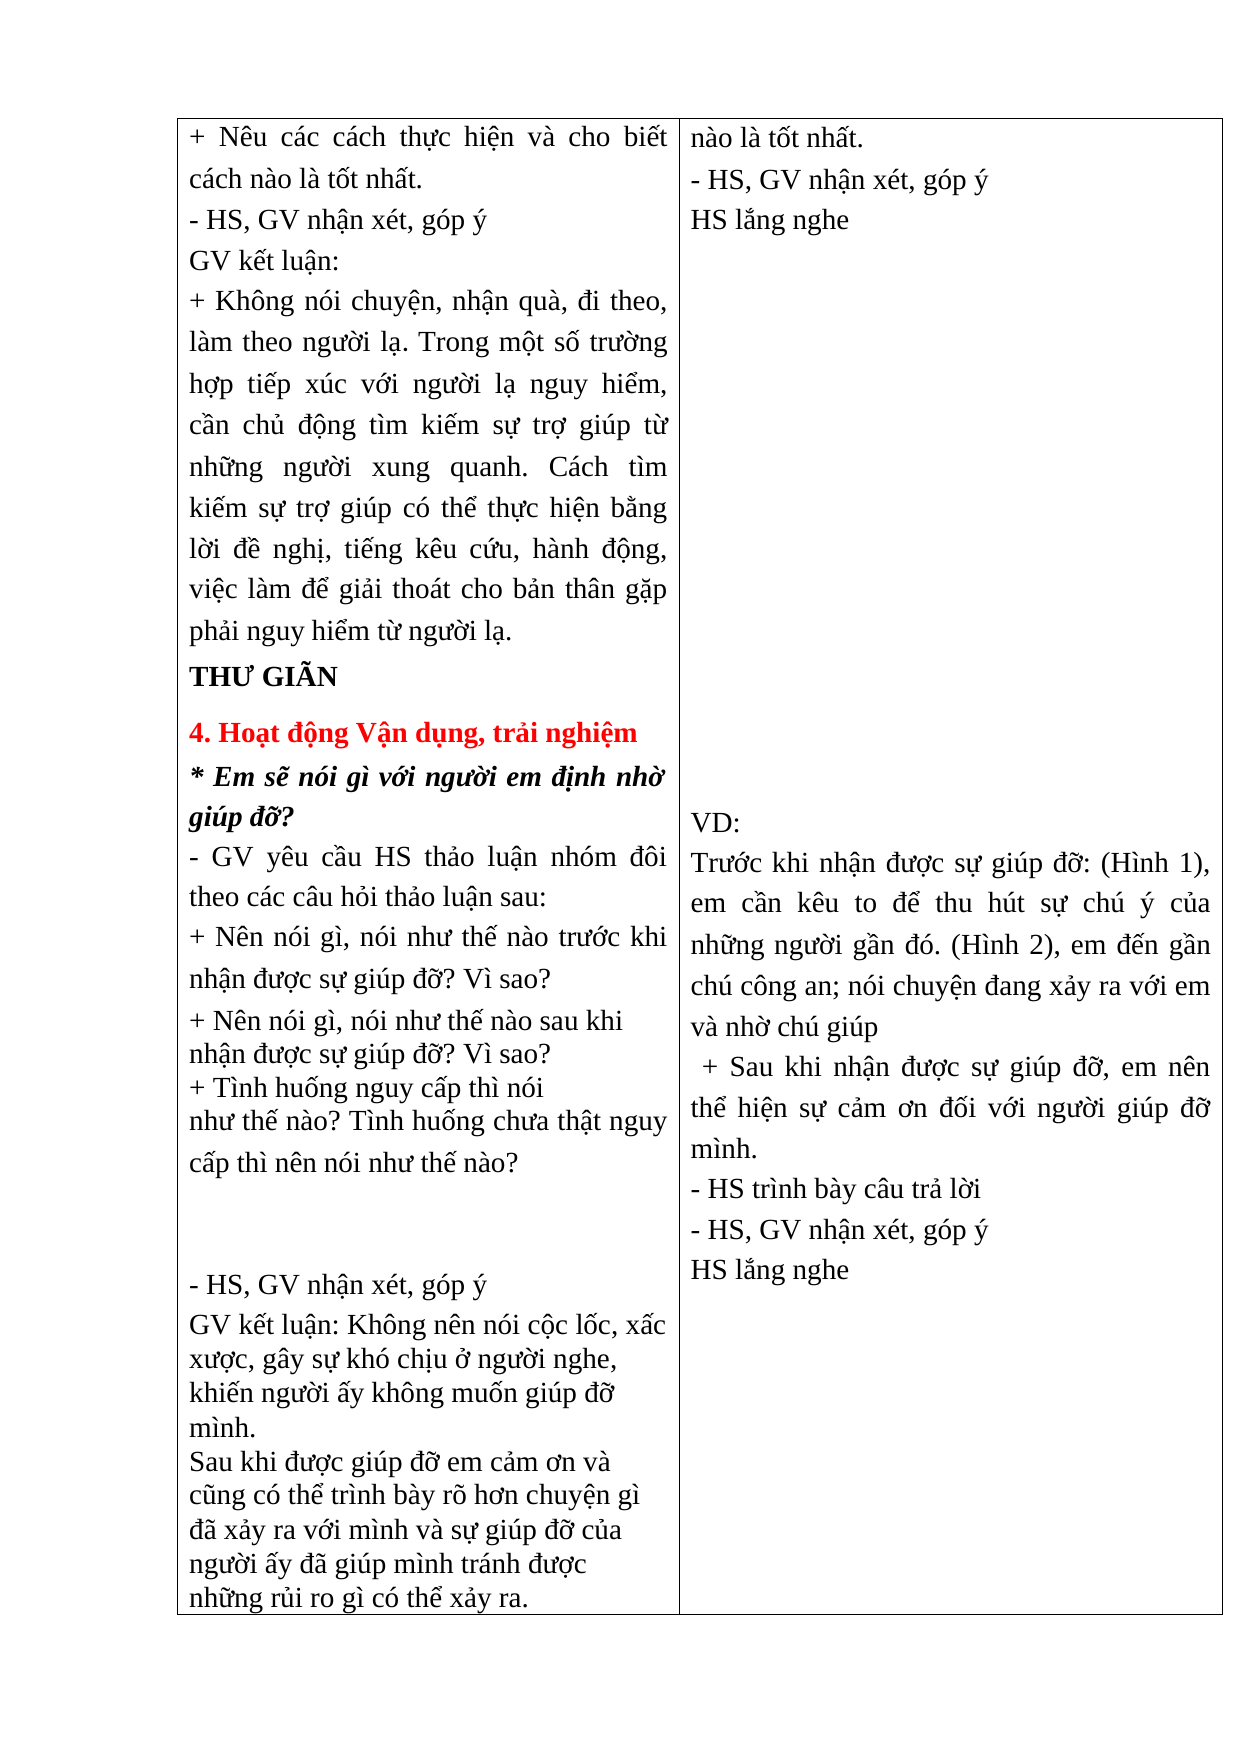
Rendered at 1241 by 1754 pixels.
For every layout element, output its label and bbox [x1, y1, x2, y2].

table_cell [178, 119, 679, 1613]
table_cell [680, 119, 1222, 1613]
